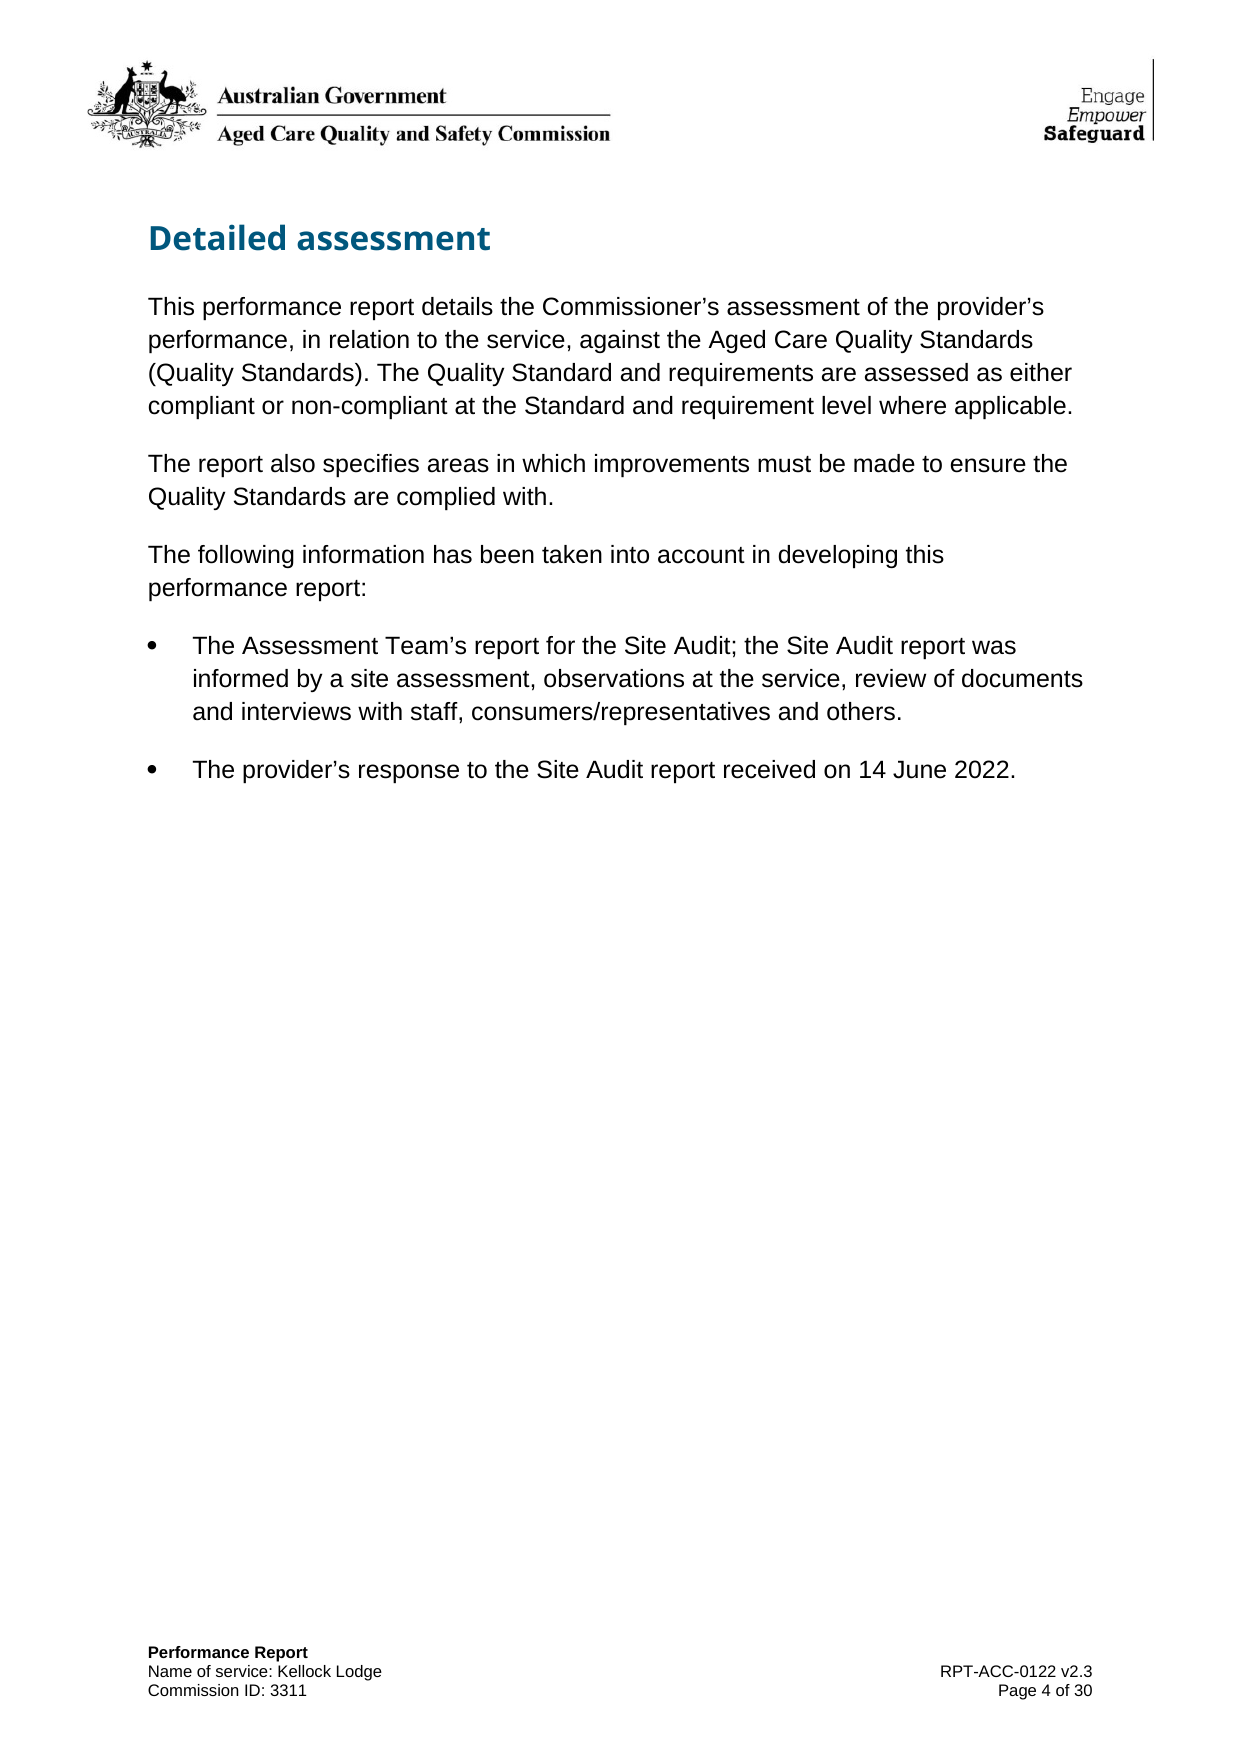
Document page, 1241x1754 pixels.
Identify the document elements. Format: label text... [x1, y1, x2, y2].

text The report also specifies areas in which improvements must be made to ensure the Quality Standards are complied with. [148, 449, 1092, 511]
text This performance report details the Commissioner’s assessment of the provider’s performance, in relation to the service, against the Aged Care Quality Standards (Quality Standards). The Quality Standard and requirements are assessed as either compliant or non-compliant at the Standard and requirement level where applicable. [148, 292, 1092, 420]
list The Assessment Team’s report for the Site Audit; the Site Audit report was informed by a site assessment, observations at the service, review of documents and interviews with staff, consumers/representatives and others. [148, 631, 1092, 726]
text The following information has been taken into account in developing this performance report: [148, 540, 1092, 602]
list The provider’s response to the Site Audit report received on 14 June 2022. [148, 755, 1092, 784]
picture [1, 0, 1241, 169]
subtitle Detailed assessment [148, 215, 1092, 260]
